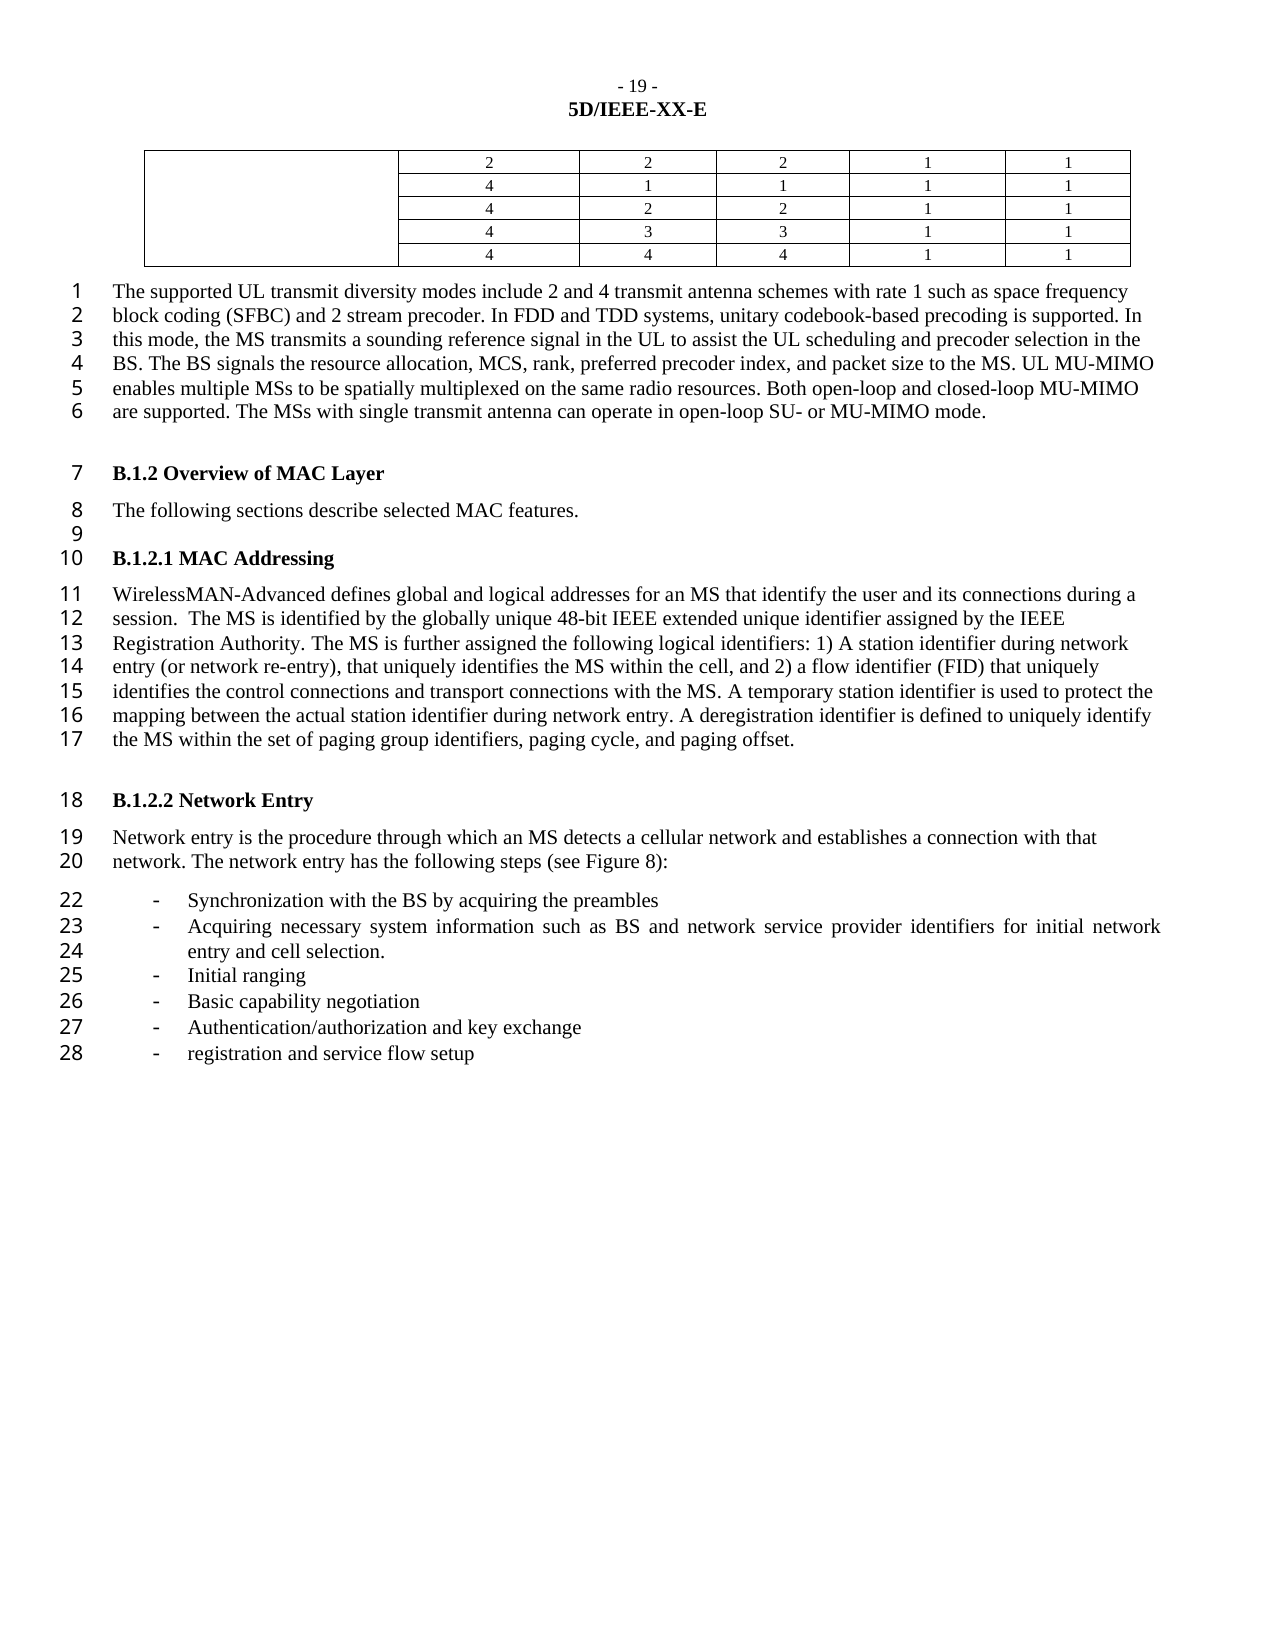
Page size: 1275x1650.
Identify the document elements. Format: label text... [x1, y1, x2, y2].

subtitle B.1.2.2 Network Entry [112, 788, 1162, 812]
list Initial ranging [150, 963, 1162, 989]
table_cell 1 [1006, 244, 1130, 266]
table_cell 2 [399, 151, 579, 173]
list Authentication/authorization and key exchange [150, 1015, 1162, 1041]
subtitle B.1.2.1 MAC Addressing [112, 546, 1162, 570]
table_cell 1 [850, 197, 1005, 219]
table_cell 1 [850, 220, 1005, 242]
table_cell 4 [399, 244, 579, 266]
table_cell 1 [717, 174, 849, 196]
table_cell 4 [580, 244, 716, 266]
text Network entry is the procedure through which an MS detects a cellular network and establishes a connection with that network. The network entry has the following steps (see Figure 8): [112, 825, 1162, 873]
table_cell 1 [580, 174, 716, 196]
table_cell 1 [850, 244, 1005, 266]
table_cell 2 [717, 197, 849, 219]
subtitle B.1.2 Overview of MAC Layer [112, 461, 1162, 485]
table_cell 1 [1006, 220, 1130, 242]
list registration and service flow setup [150, 1041, 1162, 1066]
table_cell 3 [717, 220, 849, 242]
table_cell 2 [580, 151, 716, 173]
text WirelessMAN-Advanced defines global and logical addresses for an MS that identify the user and its connections during a session. The MS is identified by the globally unique 48-bit IEEE extended unique identifier assigned by the IEEE Registration Authority. The MS is further assigned the following logical identifiers: 1) A station identifier during network entry (or network re-entry), that uniquely identifies the MS within the cell, and 2) a flow identifier (FID) that uniquely identifies the control connections and transport connections with the MS. A temporary station identifier is used to protect the mapping between the actual station identifier during network entry. A deregistration identifier is defined to uniquely identify the MS within the set of paging group identifiers, paging cycle, and paging offset. [112, 582, 1162, 751]
table_cell 1 [1006, 151, 1130, 173]
table_cell 1 [850, 151, 1005, 173]
list Acquiring necessary system information such as BS and network service provider identifiers for initial network entry and cell selection. [150, 913, 1162, 963]
table_cell 1 [1006, 174, 1130, 196]
text The following sections describe selected MAC features. [112, 498, 1162, 522]
text The supported UL transmit diversity modes include 2 and 4 transmit antenna schemes with rate 1 such as space frequency block coding (SFBC) and 2 stream precoder. In FDD and TDD systems, unitary codebook-based precoding is supported. In this mode, the MS transmits a sounding reference signal in the UL to assist the UL scheduling and precoder selection in the BS. The BS signals the resource allocation, MCS, rank, preferred precoder index, and packet size to the MS. UL MU-MIMO enables multiple MSs to be spatially multiplexed on the same radio resources. Both open-loop and closed-loop MU-MIMO are supported. The MSs with single transmit antenna can operate in open-loop SU- or MU-MIMO mode. [112, 279, 1162, 423]
table_cell 1 [1006, 197, 1130, 219]
table_cell 2 [580, 197, 716, 219]
table_cell 4 [399, 197, 579, 219]
list Basic capability negotiation [150, 989, 1162, 1015]
table_cell 4 [399, 174, 579, 196]
table_cell 4 [717, 244, 849, 266]
table_cell 4 [399, 220, 579, 242]
list Synchronization with the BS by acquiring the preambles [150, 888, 1162, 913]
table_cell 2 [717, 151, 849, 173]
table_cell 1 [850, 174, 1005, 196]
table_cell 3 [580, 220, 716, 242]
